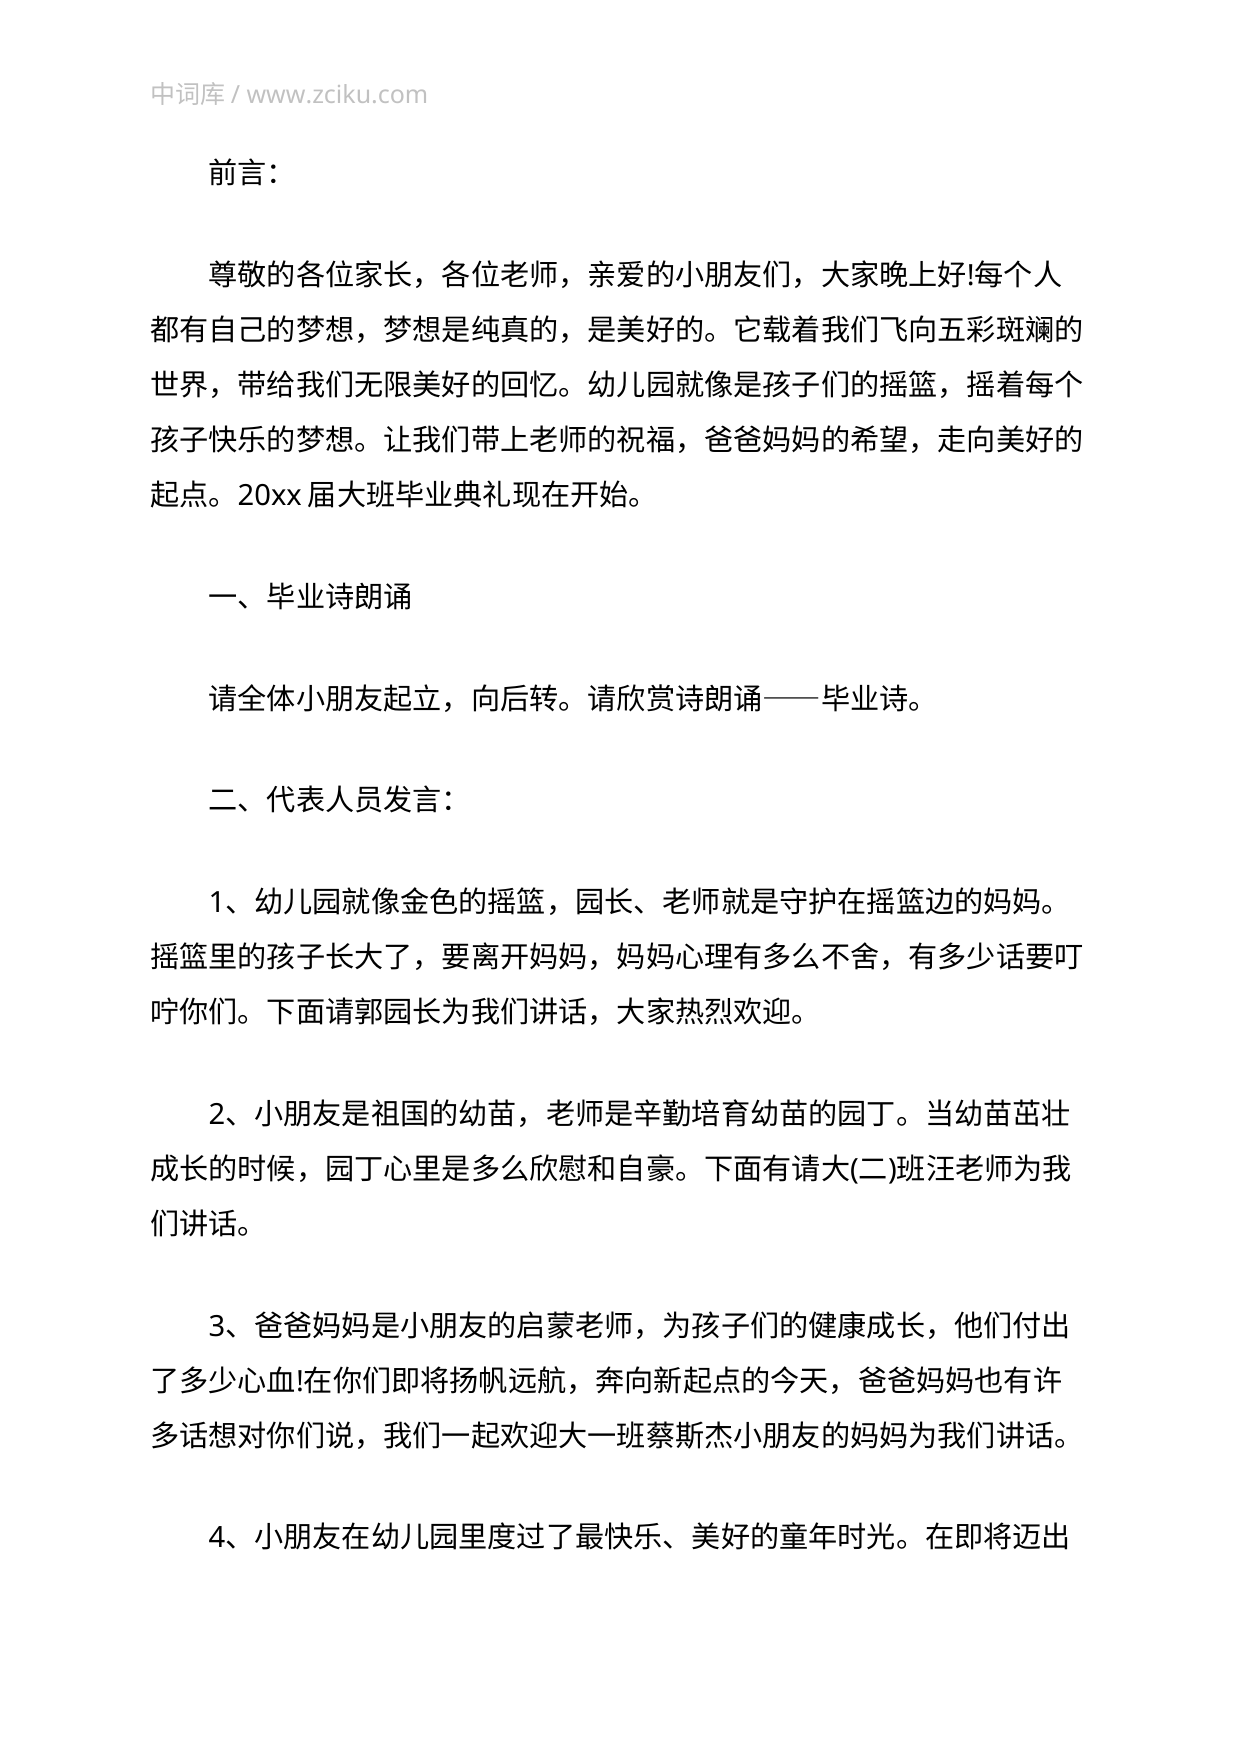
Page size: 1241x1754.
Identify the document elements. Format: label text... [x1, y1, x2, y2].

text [150, 1514, 1090, 1556]
text 3、爸爸妈妈是小朋友的启蒙老师，为孩子们的健康成长，他们付出了多少心血!在你们即将扬帆远航，奔向新起点的今天，爸爸妈妈也有许多话想对你们说，我们一起欢迎大一班蔡斯杰小朋友的妈妈为我们讲话。 [150, 1302, 1090, 1454]
text 二、代表人员发言： [150, 777, 1090, 819]
text 尊敬的各位家长，各位老师，亲爱的小朋友们，大家晚上好!每个人都有自己的梦想，梦想是纯真的，是美好的。它载着我们飞向五彩斑斓的世界，带给我们无限美好的回忆。幼儿园就像是孩子们的摇篮，摇着每个孩子快乐的梦想。让我们带上老师的祝福，爸爸妈妈的希望，走向美好的起点。20xx届大班毕业典礼现在开始。 [150, 252, 1090, 514]
text 1、幼儿园就像金色的摇篮，园长、老师就是守护在摇篮边的妈妈。摇篮里的孩子长大了，要离开妈妈，妈妈心理有多么不舍，有多少话要叮咛你们。下面请郭园长为我们讲话，大家热烈欢迎。 [150, 879, 1090, 1031]
text 请全体小朋友起立，向后转。请欣赏诗朗诵——毕业诗。 [150, 675, 1090, 717]
text 一、毕业诗朗诵 [150, 573, 1090, 616]
text 2、小朋友是祖国的幼苗，老师是辛勤培育幼苗的园丁。当幼苗茁壮成长的时候，园丁心里是多么欣慰和自豪。下面有请大(二)班汪老师为我们讲话。 [150, 1090, 1090, 1243]
text 前言： [150, 150, 1090, 192]
